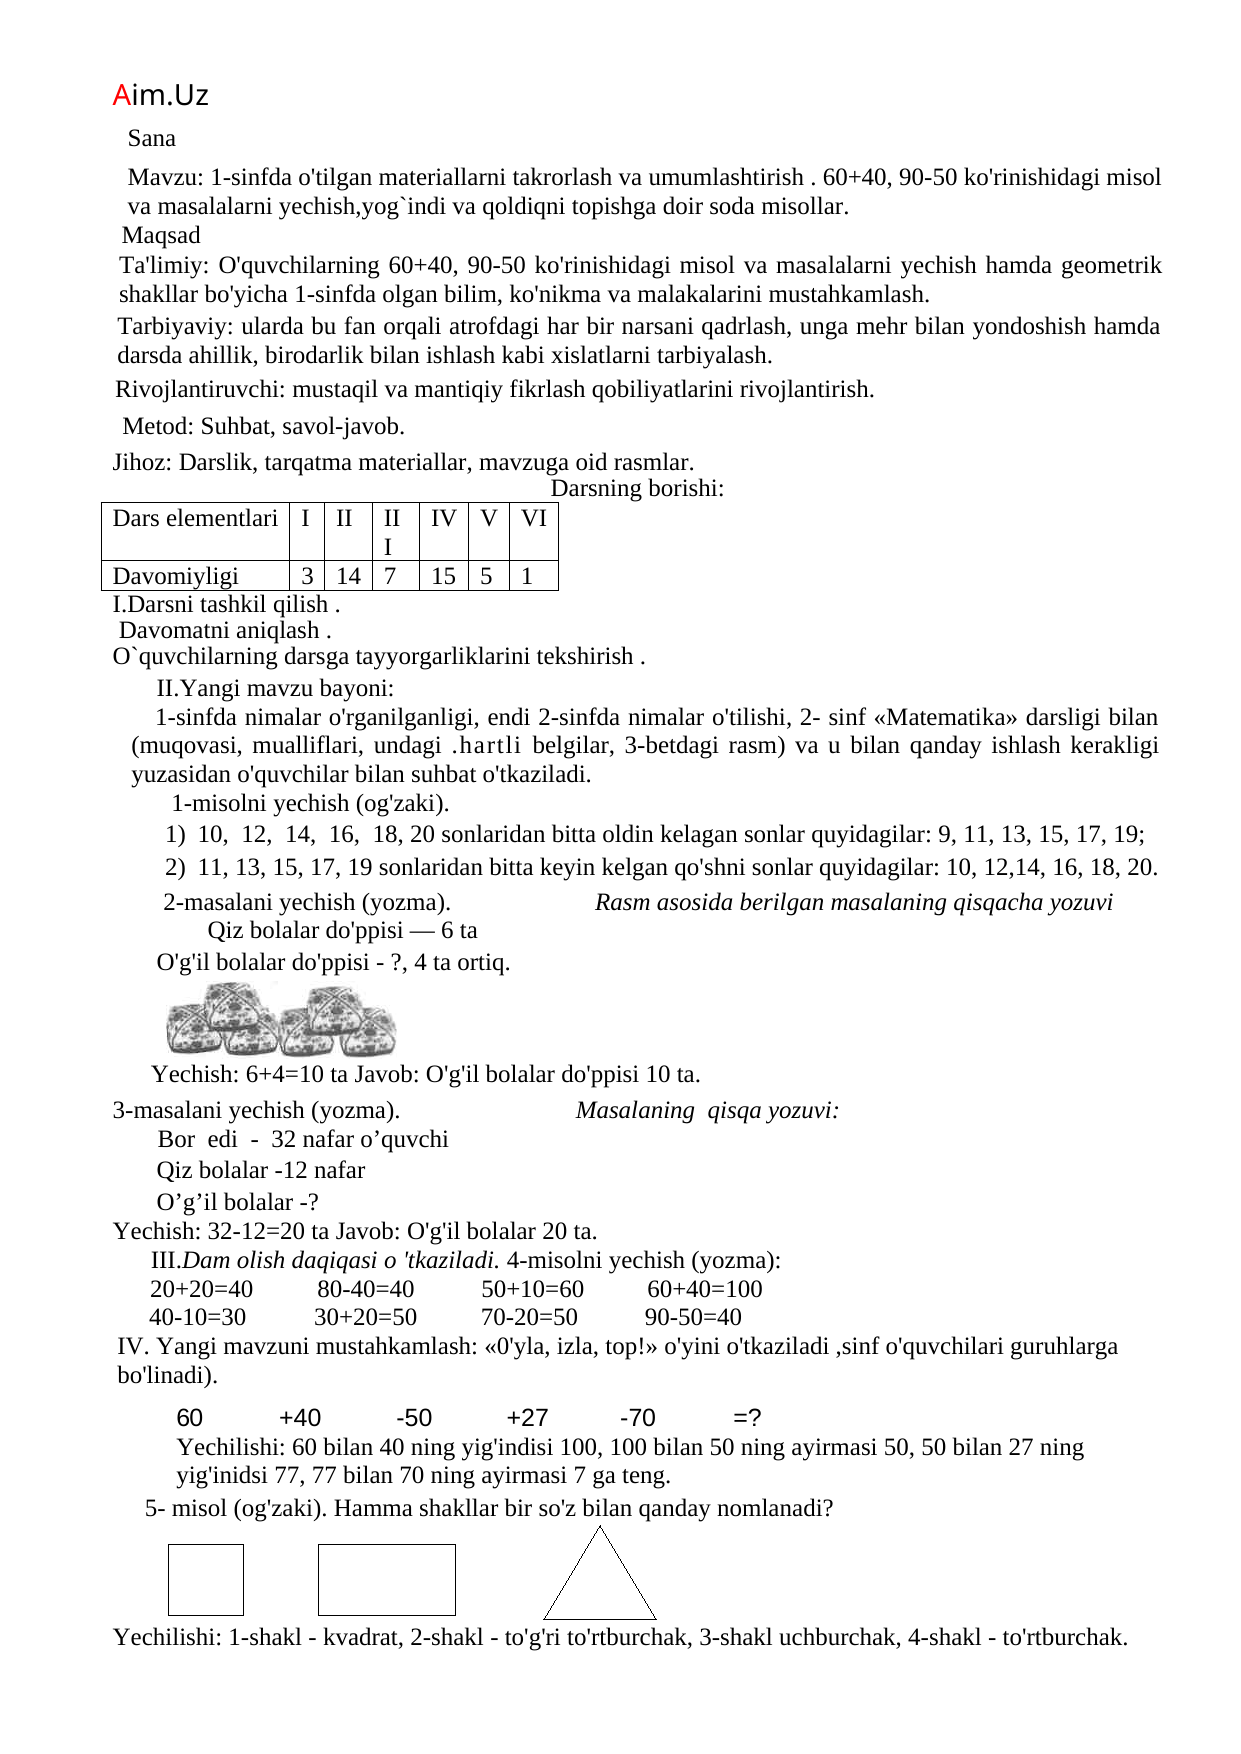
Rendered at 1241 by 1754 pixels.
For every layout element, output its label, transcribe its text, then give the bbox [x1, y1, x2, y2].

text 20+20=40 80-40=40 50+10=60 60+40=100 [150, 1274, 1162, 1302]
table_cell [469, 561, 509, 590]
text Qiz bolalar do'ppisi — 6 ta [157, 915, 1162, 944]
text II.Yangi mavzu bayoni: [156, 673, 1162, 702]
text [112, 1622, 1162, 1651]
text Qiz bolalar -12 nafar [156, 1156, 1162, 1184]
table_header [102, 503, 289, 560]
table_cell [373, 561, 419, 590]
text Darsning borishi: [112, 476, 1162, 502]
text 2-masalani yechish (yozma). Rasm asosida berilgan masalaning qisqacha yozuvi [163, 887, 1162, 915]
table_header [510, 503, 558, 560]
text 1-sinfda nimalar o'rganilganligi, endi 2-sinfda nimalar o'tilishi, 2- sinf «Matematika» darsligi bilan (muqovasi, mualliflari, undagi .hartli belgilar, 3-betdagi rasm) va u bilan qanday ishlash kerakligi yuzasidan o'quvchilar bilan suhbat o'tkaziladi. [131, 702, 1160, 788]
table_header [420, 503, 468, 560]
text 1-misolni yechish (og'zaki). [171, 788, 1162, 817]
text 3-masalani yechish (yozma). Masalaning qisqa yozuvi: [112, 1095, 1162, 1124]
text Yechish: 32-12=20 ta Javob: O'g'il bolalar 20 ta. [112, 1216, 874, 1245]
list 11, 13, 15, 17, 19 sonlaridan bitta keyin kelgan qo'shni sonlar quyidagilar: 10, 12,14, 16, 18, 20. [134, 852, 1162, 881]
text Maqsad [121, 220, 1162, 248]
text Yechish: 6+4=10 ta Javob: O'g'il bolalar do'ppisi 10 ta. [151, 1059, 874, 1088]
text Davomatni aniqlash . [112, 617, 1162, 643]
text III.Dam olish daqiqasi o 'tkaziladi. 4-misolni yechish (yozma): [151, 1245, 874, 1274]
text O'g'il bolalar do'ppisi - ?, 4 ta ortiq. [156, 947, 1162, 976]
text Ta'limiy: O'quvchilarning 60+40, 90-50 ko'rinishidagi misol va masalalarni yechish hamda geometrik shakllar bo'yicha 1-sinfda olgan bilim, ko'nikma va malakalarini mustahkamlash. [119, 250, 1162, 307]
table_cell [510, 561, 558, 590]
list 10, 12, 14, 16, 18, 20 sonlaridan bitta oldin kelagan sonlar quyidagilar: 9, 11, 13, 15, 17, 19; [134, 819, 1162, 848]
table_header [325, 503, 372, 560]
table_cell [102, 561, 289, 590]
text O`quvchilarning darsga tayyorgarliklarini tekshirish . [112, 643, 1162, 669]
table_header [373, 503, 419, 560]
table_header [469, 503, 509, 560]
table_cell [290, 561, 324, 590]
text Tarbiyaviy: ularda bu fan orqali atrofdagi har bir narsani qadrlash, unga mehr bilan yondoshish hamda darsda ahillik, birodarlik bilan ishlash kabi xislatlarni tarbiyalash. [117, 311, 1161, 368]
text 5- misol (og'zaki). Hamma shakllar bir so'z bilan qanday nomlanadi? [144, 1493, 1162, 1522]
text IV. Yangi mavzuni mustahkamlash: «0'yla, izla, top!» o'yini o'tkaziladi ,sinf o'quvchilari guruhlarga bo'linadi). [117, 1331, 1162, 1389]
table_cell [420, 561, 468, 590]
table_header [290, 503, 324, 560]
text 40-10=30 30+20=50 70-20=50 90-50=40 [149, 1302, 1162, 1331]
text Jihoz: Darslik, tarqatma materiallar, mavzuga oid rasmlar. [112, 447, 1156, 476]
text I.Darsni tashkil qilish . [112, 591, 1162, 617]
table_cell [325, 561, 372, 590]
text Bor edi - 32 nafar o’quvchi [157, 1124, 1162, 1153]
picture [166, 981, 397, 1059]
text 60 +40 -50 +27 -70 =? Yechilishi: 60 bilan 40 ning yig'indisi 100, 100 bilan 50 ning ayirmasi 50, 50 bilan 27 ning yig'inidsi 77, 77 bilan 70 ning ayirmasi 7 ga teng. [176, 1403, 1162, 1489]
text Metod: Suhbat, savol-javob. [122, 411, 1074, 439]
text Mavzu: 1-sinfda o'tilgan materiallarni takrorlash va umumlashtirish . 60+40, 90-50 ko'rinishidagi misol va masalalarni yechish,yog`indi va qoldiqni topishga doir soda misollar. [127, 162, 1162, 220]
text O’g’il bolalar -? [156, 1187, 1162, 1216]
text Rivojlantiruvchi: mustaqil va mantiqiy fikrlash qobiliyatlarini rivojlantirish. [115, 374, 1159, 403]
